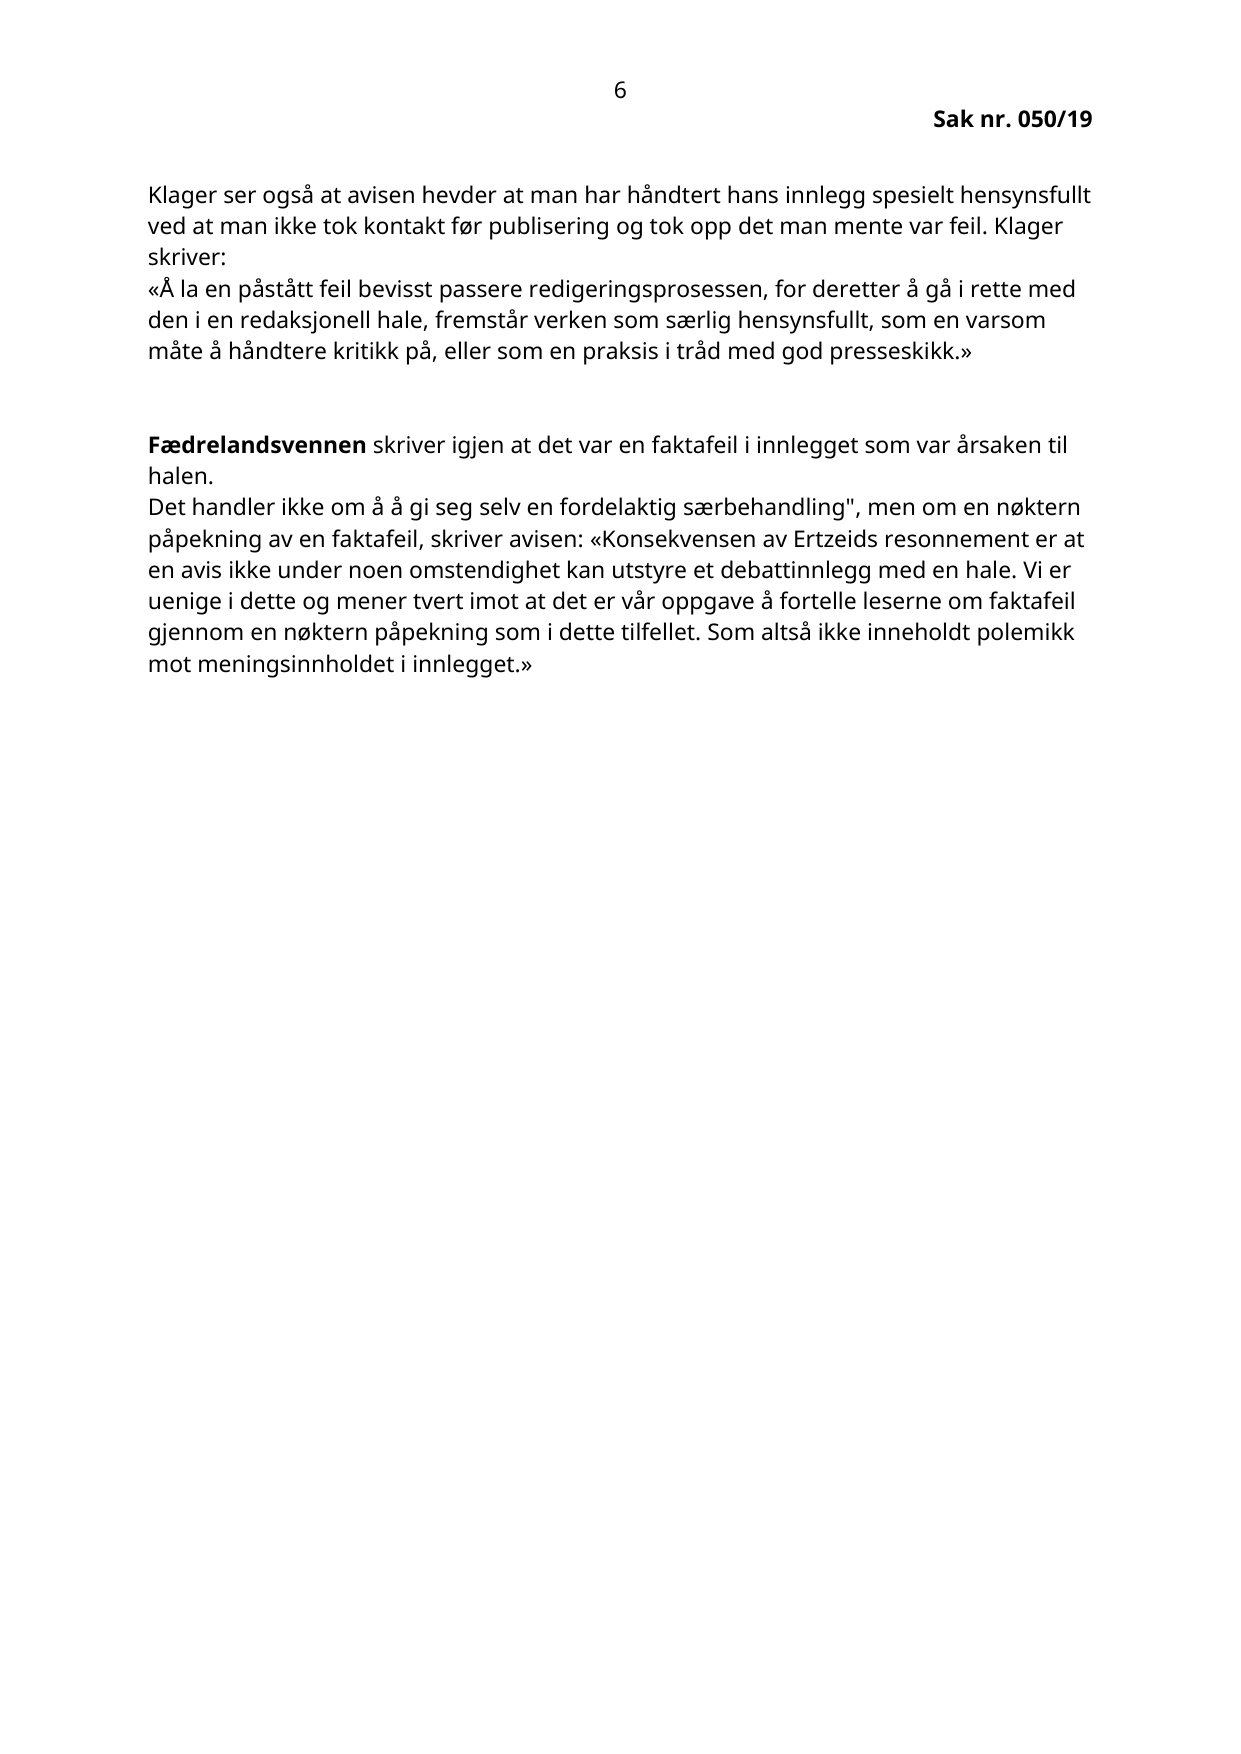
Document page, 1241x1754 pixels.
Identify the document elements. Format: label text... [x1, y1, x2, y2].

text Klager ser også at avisen hevder at man har håndtert hans innlegg spesielt hensynsfullt ved at man ikke tok kontakt før publisering og tok opp det man mente var feil. Klager skriver: [148, 148, 1093, 273]
text Det handler ikke om å å gi seg selv en fordelaktig særbehandling", men om en nøktern [148, 491, 1093, 523]
text påpekning av en faktafeil, skriver avisen: «Konsekvensen av Ertzeids resonnement er at en avis ikke under noen omstendighet kan utstyre et debattinnlegg med en hale. Vi er uenige i dette og mener tvert imot at det er vår oppgave å fortelle leserne om faktafeil gjennom en nøktern påpekning som i dette tilfellet. Som altså ikke inneholdt polemikk mot meningsinnholdet i innlegget.» [148, 523, 1093, 679]
text Fædrelandsvennen skriver igjen at det var en faktafeil i innlegget som var årsaken til halen. [148, 429, 1093, 491]
text «Å la en påstått feil bevisst passere redigeringsprosessen, for deretter å gå i rette med den i en redaksjonell hale, fremstår verken som særlig hensynsfullt, som en varsom måte å håndtere kritikk på, eller som en praksis i tråd med god presseskikk.» [148, 273, 1093, 366]
